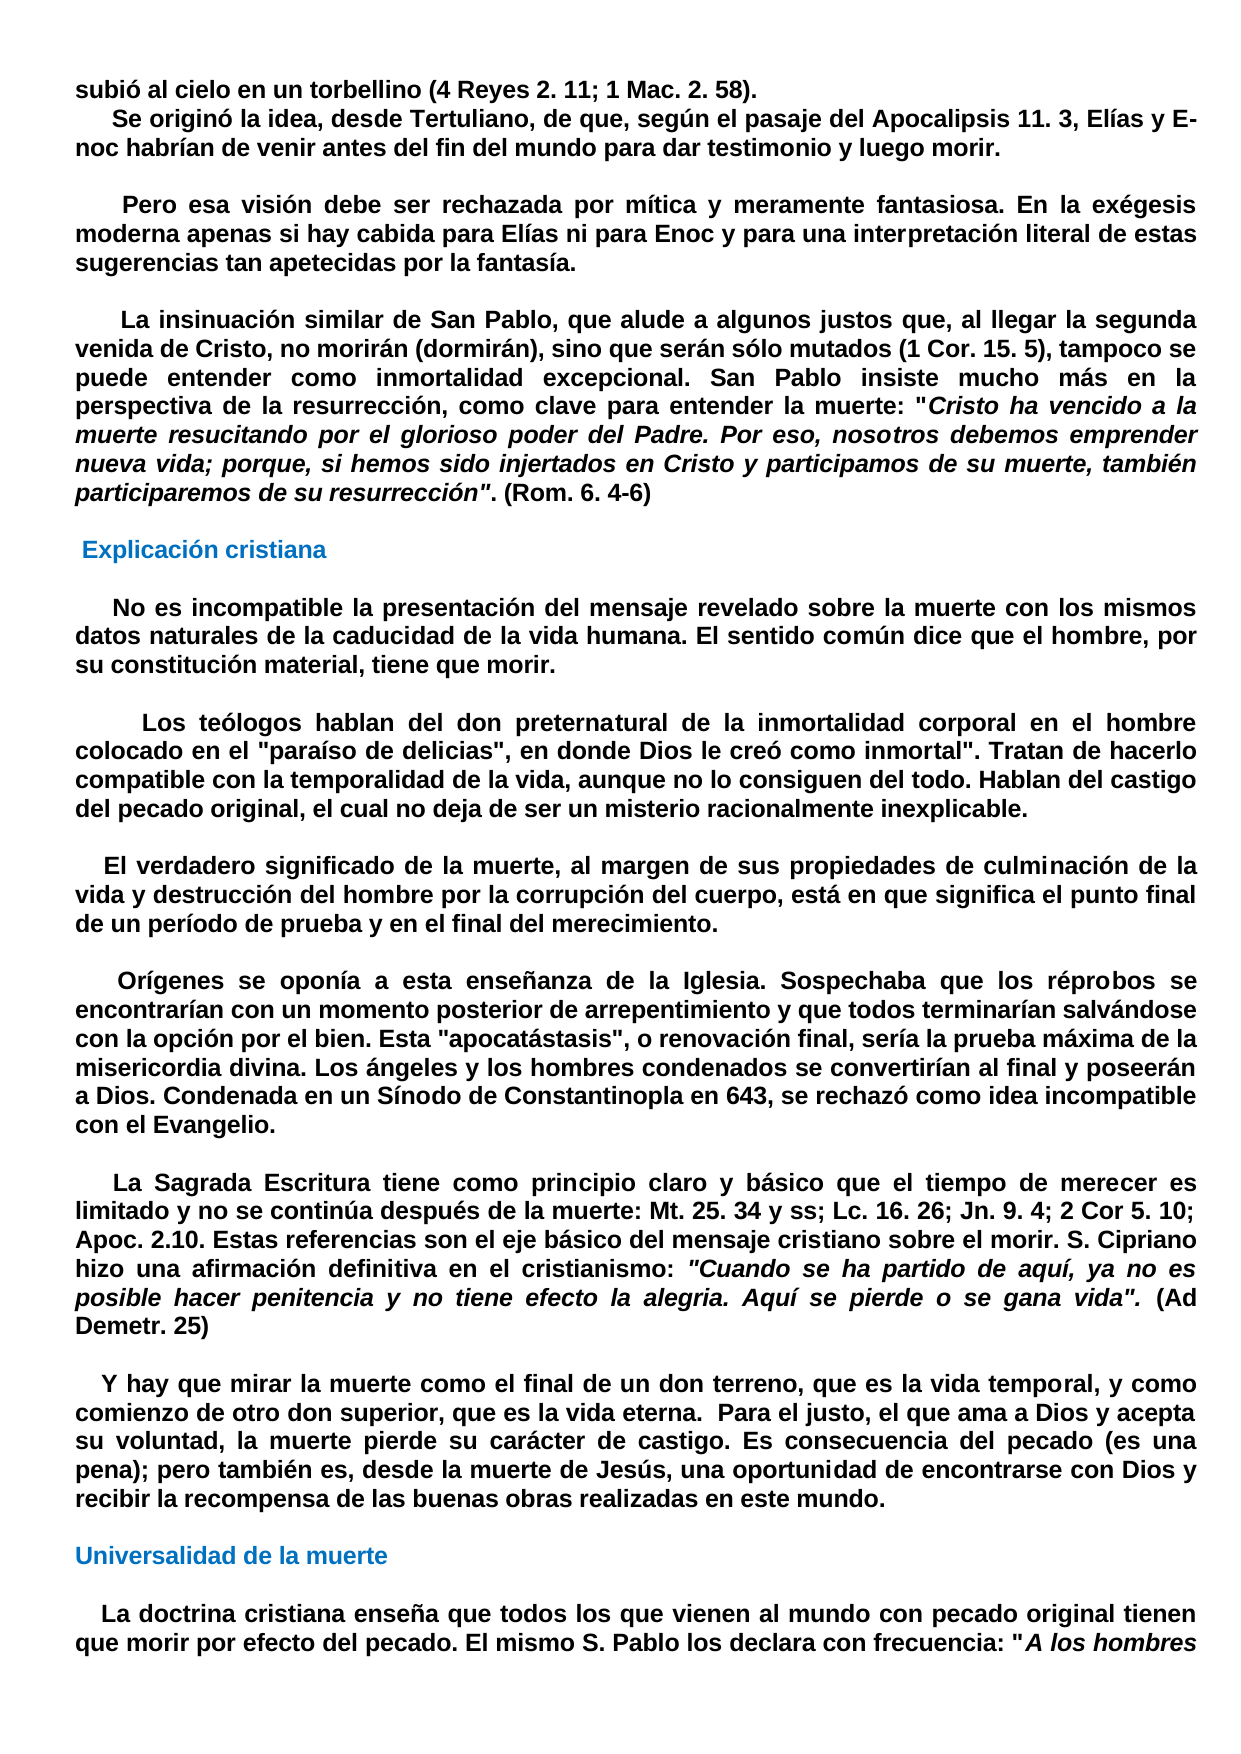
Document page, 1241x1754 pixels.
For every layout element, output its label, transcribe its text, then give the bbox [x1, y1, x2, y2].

text Explicación cristiana [75, 535, 1197, 564]
text Pero esa visión debe ser rechazada por mítica y meramente fantasiosa. En la exégesis moderna apenas si hay cabida para Elías ni para Enoc y para una interpretación literal de estas sugerencias tan apetecidas por la fantasía. [75, 190, 1197, 276]
text Orígenes se oponía a esta enseñanza de la Iglesia. Sospechaba que los réprobos se encontrarían con un momento posterior de arrepentimiento y que todos terminarían salvándose con la opción por el bien. Esta "apocatástasis", o renovación final, sería la prueba máxima de la misericordia divina. Los ángeles y los hombres condenados se convertirían al final y poseerán a Dios. Condenada en un Sínodo de Constantinopla en 643, se rechazó como idea incompatible con el Evangelio. [75, 966, 1197, 1139]
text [75, 75, 1197, 104]
text La Sagrada Escritura tiene como principio claro y básico que el tiempo de merecer es limitado y no se continúa después de la muerte: Mt. 25. 34 y ss; Lc. 16. 26; Jn. 9. 4; 2 Cor 5. 10; Apoc. 2.10. Estas referencias son el eje básico del mensaje cristiano sobre el morir. S. Cipriano hizo una afirmación definitiva en el cristianismo: "Cuando se ha partido de aquí, ya no es posible hacer penitencia y no tiene efecto la alegria. Aquí se pierde o se gana vida". (Ad Demetr. 25) [75, 1167, 1197, 1340]
text Universalidad de la muerte [75, 1541, 1197, 1570]
text El verdadero significado de la muerte, al margen de sus propiedades de culminación de la vida y destrucción del hombre por la corrupción del cuerpo, está en que significa el punto final de un período de prueba y en el final del merecimiento. [75, 851, 1197, 937]
text No es incompatible la presentación del mensaje revelado sobre la muerte con los mismos datos naturales de la caducidad de la vida humana. El sentido común dice que el hombre, por su constitución material, tiene que morir. [75, 592, 1197, 679]
text Y hay que mirar la muerte como el final de un don terreno, que es la vida temporal, y como comienzo de otro don superior, que es la vida eterna. Para el justo, el que ama a Dios y acepta su voluntad, la muerte pierde su carácter de castigo. Es consecuencia del pecado (es una pena); pero también es, desde la muerte de Jesús, una oportunidad de encontrarse con Dios y recibir la recompensa de las buenas obras realizadas en este mundo. [75, 1369, 1197, 1512]
text Los teólogos hablan del don preternatural de la inmortalidad corporal en el hombre colocado en el "paraíso de delicias", en donde Dios le creó como inmortal". Tratan de hacerlo compatible con la temporalidad de la vida, aunque no lo consiguen del todo. Hablan del castigo del pecado original, el cual no deja de ser un misterio racionalmente inexplicable. [75, 707, 1197, 822]
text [75, 1599, 1197, 1656]
text La insinuación similar de San Pablo, que alude a algunos justos que, al llegar la segunda venida de Cristo, no morirán (dormirán), sino que serán sólo mutados (1 Cor. 15. 5), tampoco se puede entender como inmortalidad excepcional. San Pablo insiste mucho más en la perspectiva de la resurrección, como clave para entender la muerte: "Cristo ha vencido a la muerte resucitando por el glorioso poder del Padre. Por eso, nosotros debemos emprender nueva vida; porque, si hemos sido injertados en Cristo y participamos de su muerte, también participaremos de su resurrección". (Rom. 6. 4-6) [75, 305, 1197, 506]
text Se originó la idea, desde Tertuliano, de que, según el pasaje del Apocalipsis 11. 3, Elías y Enoc habrían de venir antes del fin del mundo para dar testimonio y luego morir. [75, 104, 1197, 161]
